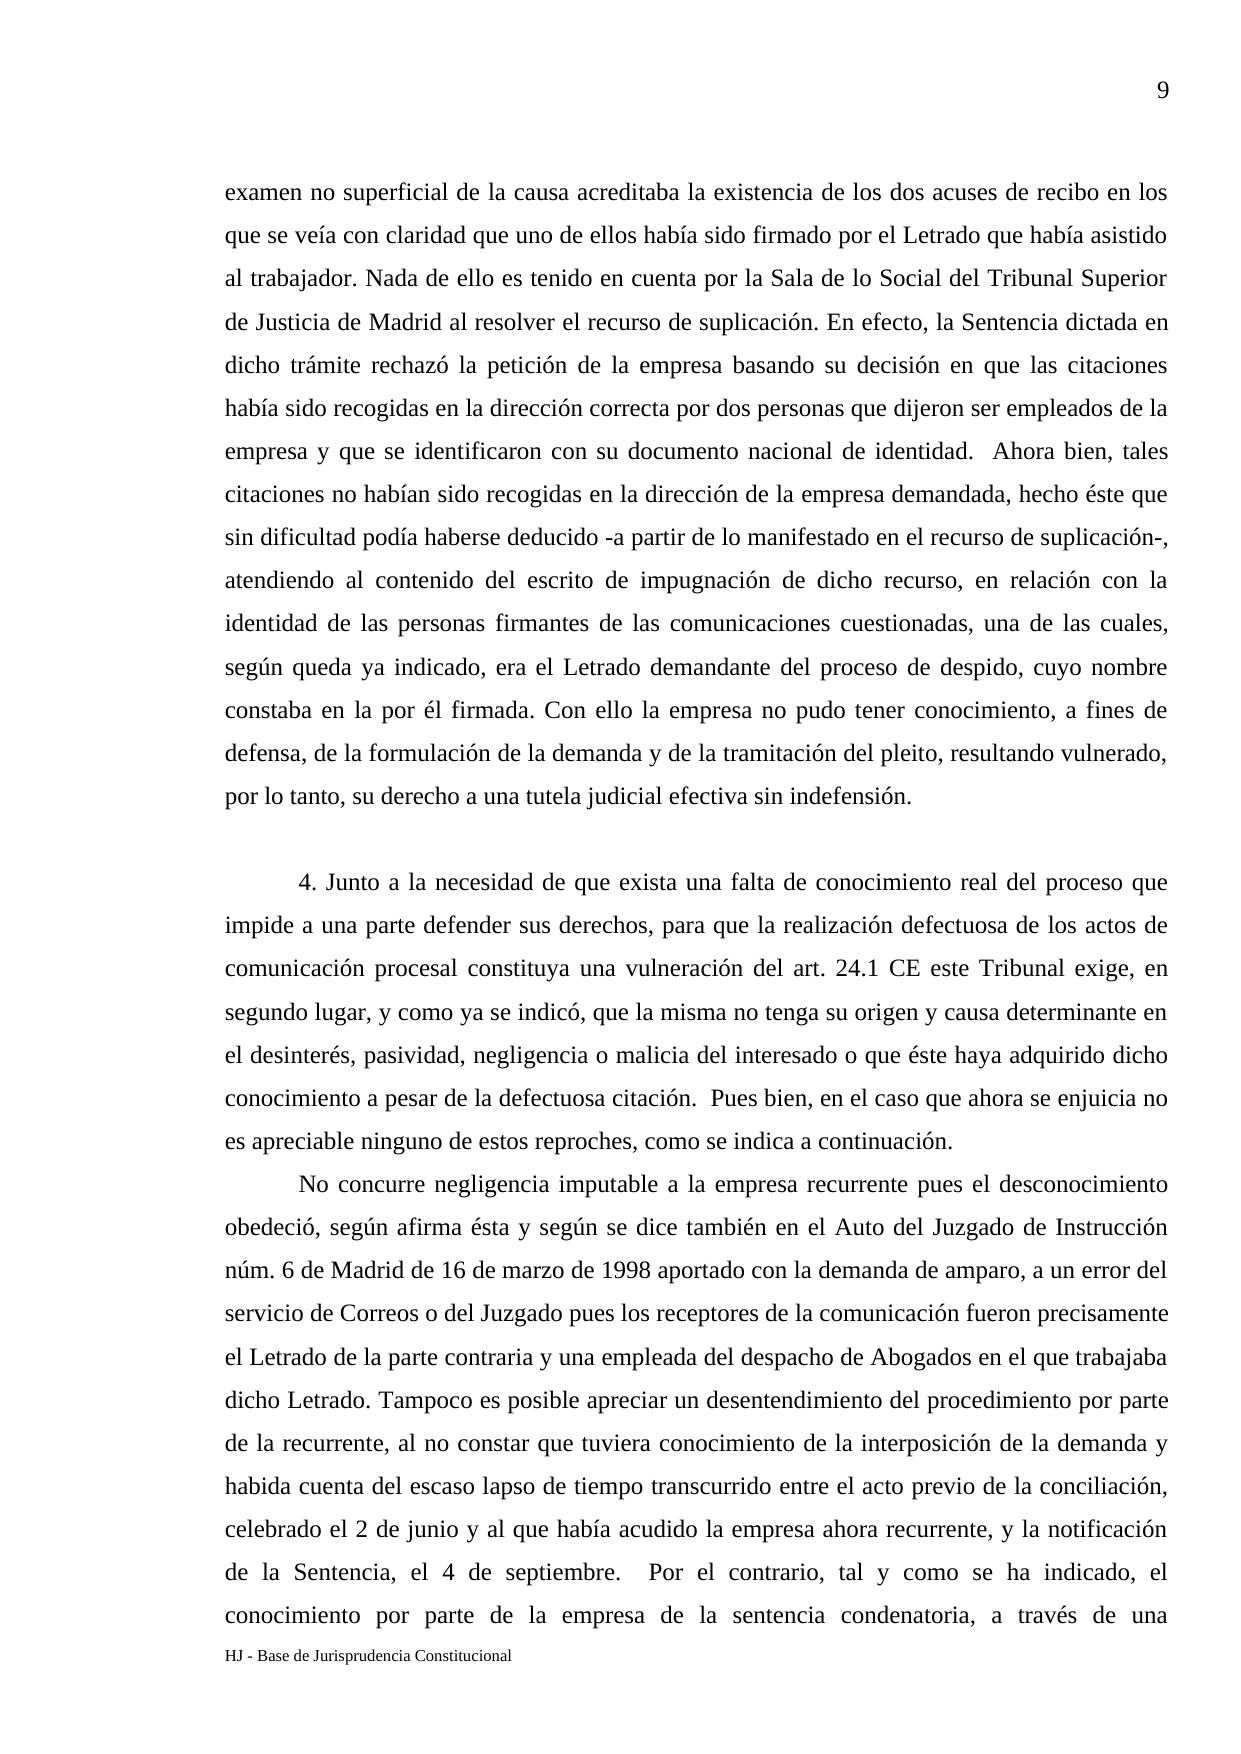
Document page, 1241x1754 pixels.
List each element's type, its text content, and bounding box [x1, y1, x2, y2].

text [224, 177, 1169, 810]
text 4. Junto a la necesidad de que exista una falta de conocimiento real del proceso que impide a una parte defender sus derechos, para que la realización defectuosa de los actos de comunicación procesal constituya una vulneración del art. 24.1 CE este Tribunal exige, en segundo lugar, y como ya se indicó, que la misma no tenga su origen y causa determinante en el desinterés, pasividad, negligencia o malicia del interesado o que éste haya adquirido dicho conocimiento a pesar de la defectuosa citación. Pues bien, en el caso que ahora se enjuicia no es apreciable ninguno de estos reproches, como se indica a continuación. [224, 867, 1169, 1155]
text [224, 1169, 1169, 1629]
